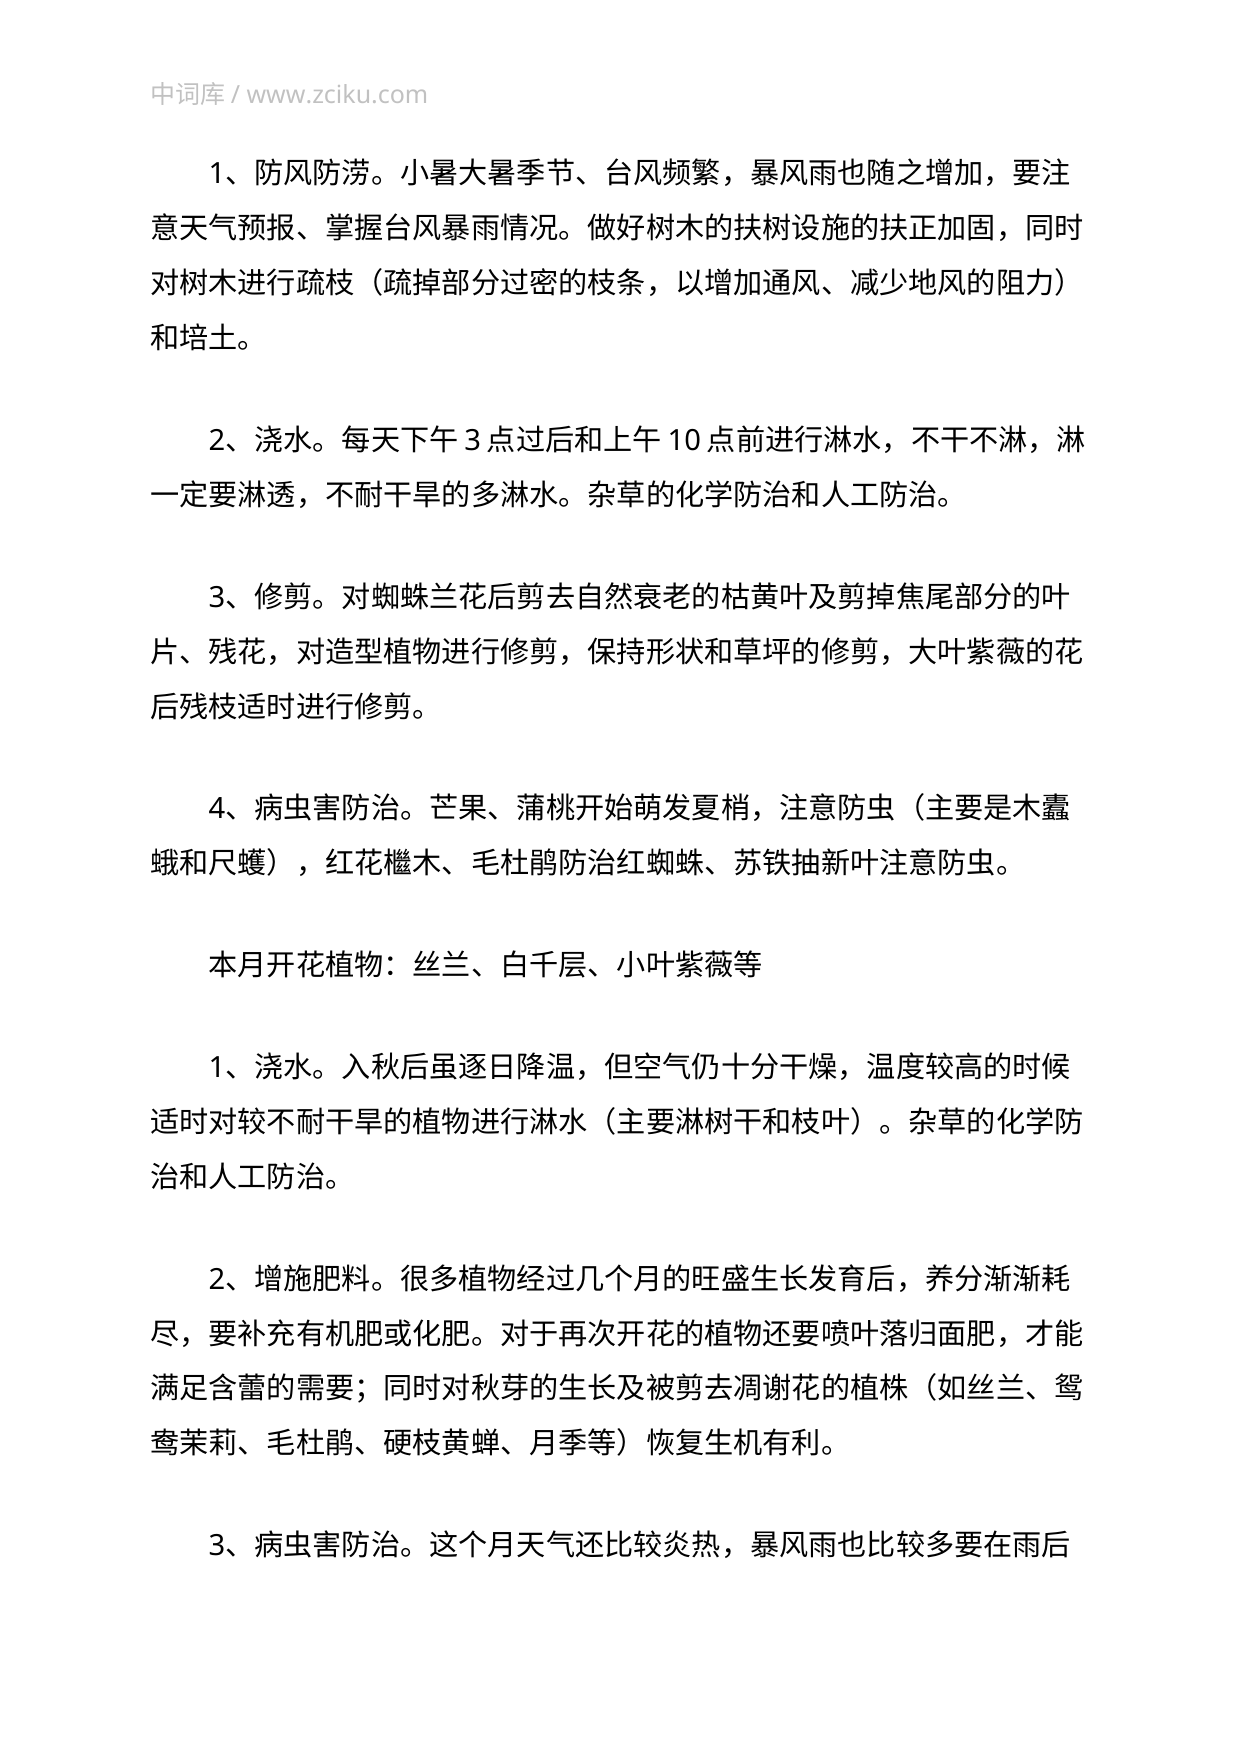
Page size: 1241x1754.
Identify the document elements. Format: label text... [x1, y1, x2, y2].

text 2、增施肥料。很多植物经过几个月的旺盛生长发育后，养分渐渐耗尽，要补充有机肥或化肥。对于再次开花的植物还要喷叶落归面肥，才能满足含蕾的需要；同时对秋芽的生长及被剪去凋谢花的植株（如丝兰、鸳鸯茉莉、毛杜鹃、硬枝黄蝉、月季等）恢复生机有利。 [150, 1255, 1090, 1462]
text 本月开花植物：丝兰、白千层、小叶紫薇等 [150, 942, 1090, 984]
text 3、修剪。对蜘蛛兰花后剪去自然衰老的枯黄叶及剪掉焦尾部分的叶片、残花，对造型植物进行修剪，保持形状和草坪的修剪，大叶紫薇的花后残枝适时进行修剪。 [150, 573, 1090, 726]
text 1、浇水。入秋后虽逐日降温，但空气仍十分干燥，温度较高的时候适时对较不耐干旱的植物进行淋水（主要淋树干和枝叶）。杂草的化学防治和人工防治。 [150, 1043, 1090, 1196]
text 1、防风防涝。小暑大暑季节、台风频繁，暴风雨也随之增加，要注意天气预报、掌握台风暴雨情况。做好树木的扶树设施的扶正加固，同时对树木进行疏枝（疏掉部分过密的枝条，以增加通风、减少地风的阻力）和培土。 [150, 150, 1090, 357]
text 2、浇水。每天下午3点过后和上午10点前进行淋水，不干不淋，淋一定要淋透，不耐干旱的多淋水。杂草的化学防治和人工防治。 [150, 417, 1090, 514]
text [150, 1522, 1090, 1564]
text 4、病虫害防治。芒果、蒲桃开始萌发夏梢，注意防虫（主要是木蠹蛾和尺蠖），红花檵木、毛杜鹃防治红蜘蛛、苏铁抽新叶注意防虫。 [150, 785, 1090, 882]
